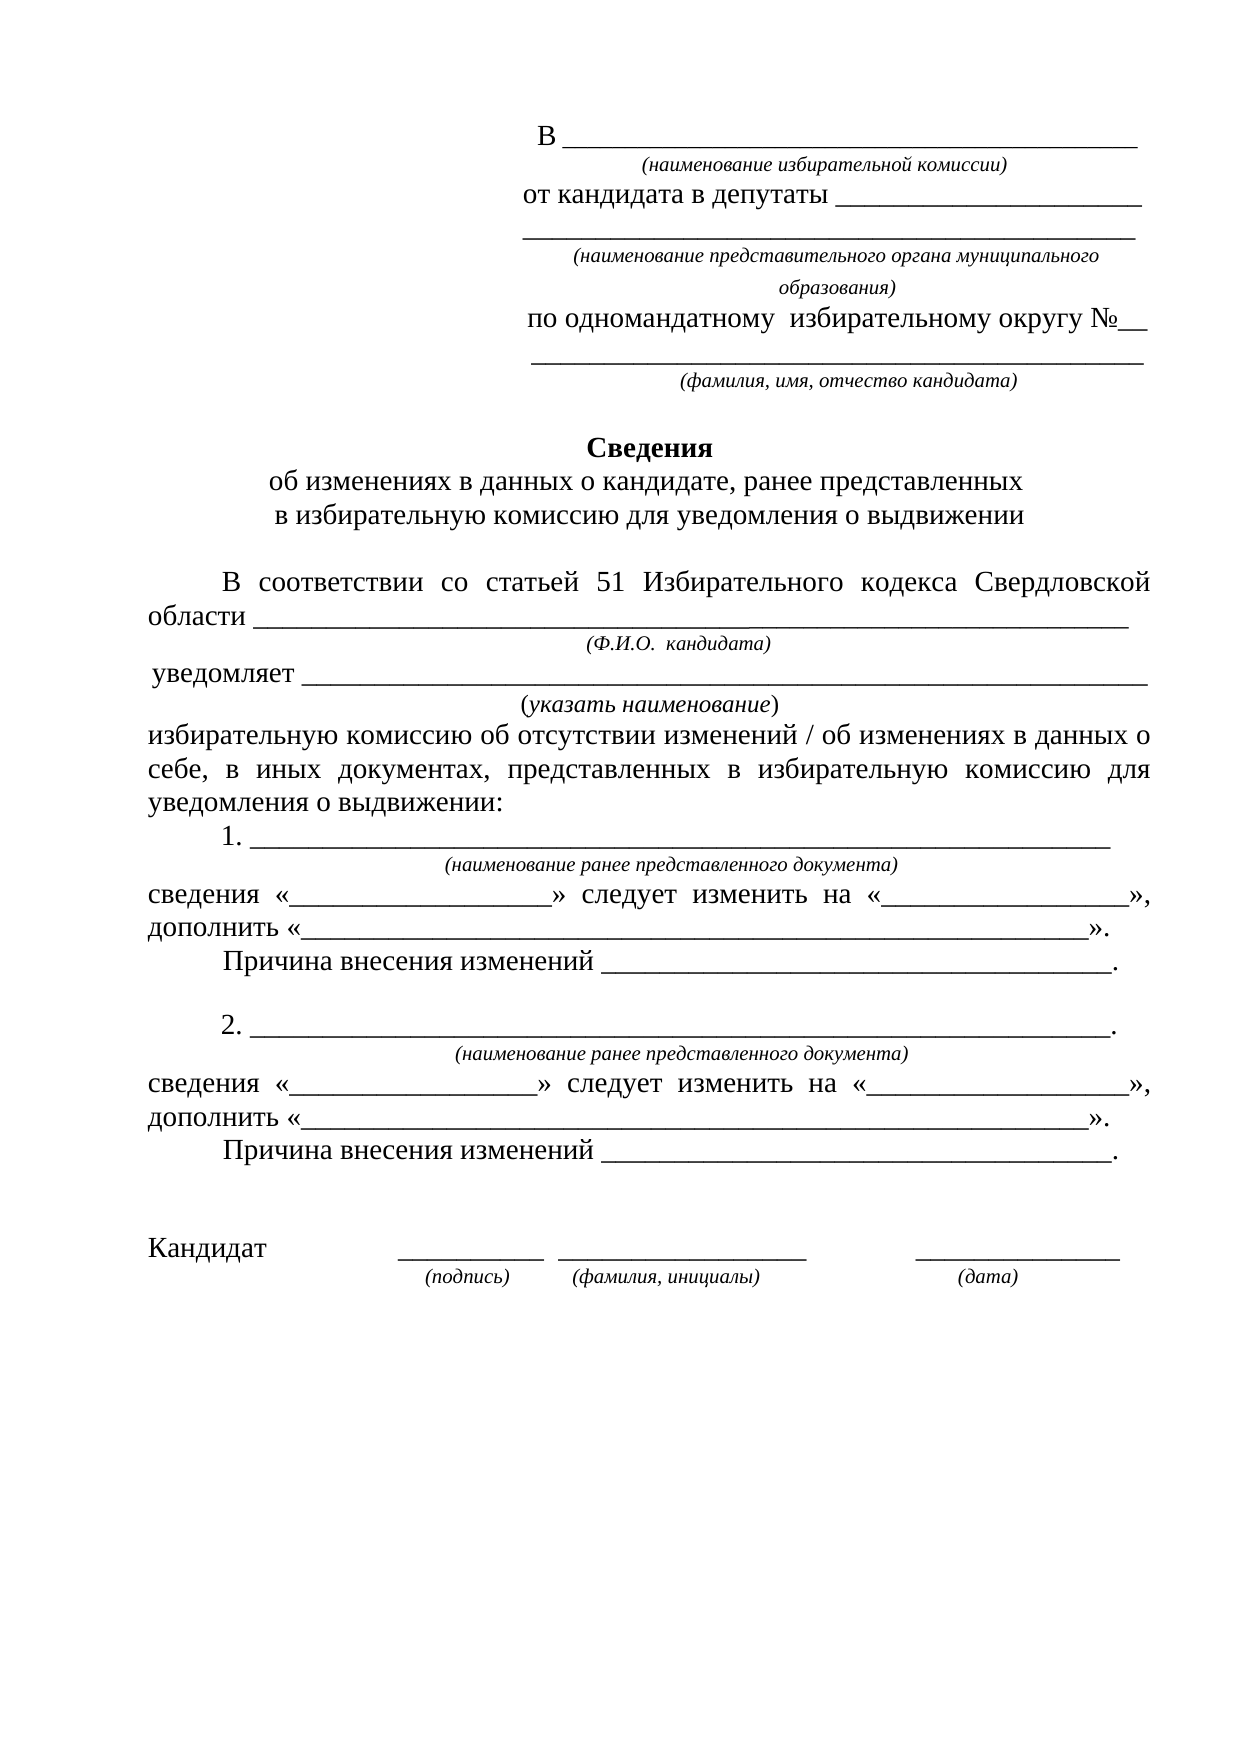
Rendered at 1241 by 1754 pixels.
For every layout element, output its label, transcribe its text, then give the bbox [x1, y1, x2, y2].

text уведомляет __________________________________________________________ (указать наименование) [148, 655, 1152, 717]
text (наименование ранее представленного документа) [148, 1041, 1152, 1065]
text (наименование представительного органа муниципального образования) [523, 243, 1152, 300]
text Кандидат __________ _________________ ______________ [148, 1230, 1152, 1264]
text сведения «_________________» следует изменить на «__________________», дополнить «______________________________________________________». [148, 1065, 1152, 1132]
text (подпись) (фамилия, инициалы) (дата) [148, 1264, 1152, 1288]
text Причина внесения изменений ___________________________________. [148, 1132, 1152, 1166]
text (наименование избирательной комиссии) [523, 152, 1152, 176]
text (фамилия, имя, отчество кандидата) [523, 367, 1152, 392]
text В ______________________________________________ [523, 118, 1152, 152]
text об изменениях в данных о кандидате, ранее представленных в избирательную комиссию для уведомления о выдвижении [148, 463, 1152, 531]
text (Ф.И.О. кандидата) [148, 631, 1152, 655]
text В соответствии со статьей 51 Избирательного кодекса Свердловской области ______________________________________________________________ [148, 564, 1152, 631]
text 2. ___________________________________________________________. [148, 1007, 1152, 1041]
text __________________________________________ [523, 334, 1152, 367]
text Сведения [148, 430, 1152, 463]
text сведения «__________________» следует изменить на «_________________», дополнить «______________________________________________________». [148, 876, 1152, 943]
text избирательную комиссию об отсутствии изменений / об изменениях в данных о себе, в иных документах, представленных в избирательную комиссию для уведомления о выдвижении: [148, 717, 1152, 818]
text (наименование ранее представленного документа) [148, 852, 1152, 876]
text __________________________________________ [523, 209, 1152, 243]
text Причина внесения изменений ___________________________________. [148, 943, 1152, 976]
text от кандидата в депутаты _____________________ [523, 176, 1152, 209]
text по одномандатному избирательному округу №__ [523, 300, 1152, 334]
text 1. ___________________________________________________________ [148, 818, 1152, 852]
